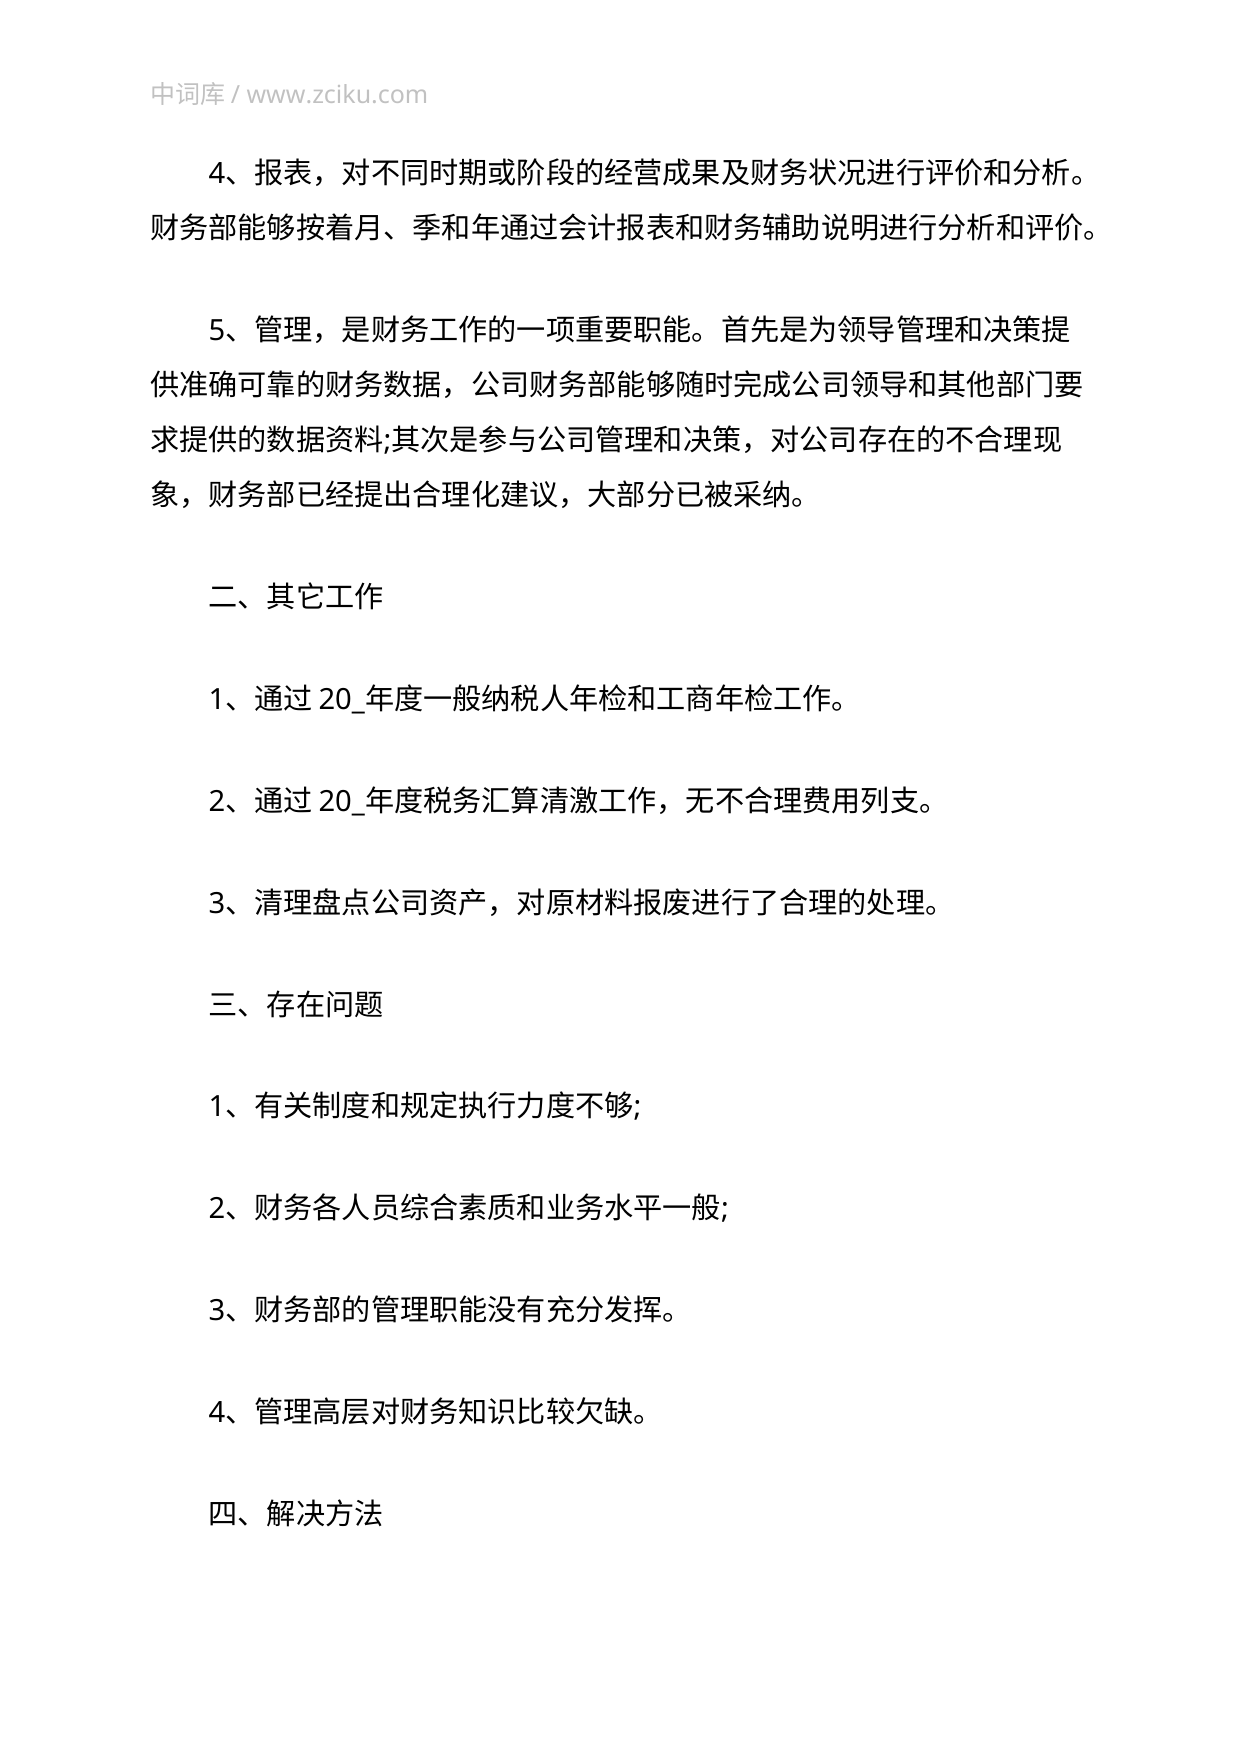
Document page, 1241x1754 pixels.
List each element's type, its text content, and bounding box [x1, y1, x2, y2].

text 4、管理高层对财务知识比较欠缺。 [150, 1389, 1090, 1431]
text 3、清理盘点公司资产，对原材料报废进行了合理的处理。 [150, 879, 1090, 922]
text 1、有关制度和规定执行力度不够; [150, 1083, 1090, 1125]
text 3、财务部的管理职能没有充分发挥。 [150, 1287, 1090, 1329]
text 5、管理，是财务工作的一项重要职能。首先是为领导管理和决策提供准确可靠的财务数据，公司财务部能够随时完成公司领导和其他部门要求提供的数据资料;其次是参与公司管理和决策，对公司存在的不合理现象，财务部已经提出合理化建议，大部分已被采纳。 [150, 307, 1090, 514]
text 1、通过20_年度一般纳税人年检和工商年检工作。 [150, 675, 1090, 718]
text 三、存在问题 [150, 981, 1090, 1023]
text 2、通过20_年度税务汇算清激工作，无不合理费用列支。 [150, 777, 1090, 819]
text 二、其它工作 [150, 573, 1090, 616]
text 四、解决方法 [150, 1491, 1090, 1533]
text 2、财务各人员综合素质和业务水平一般; [150, 1185, 1090, 1227]
text 4、报表，对不同时期或阶段的经营成果及财务状况进行评价和分析。财务部能够按着月、季和年通过会计报表和财务辅助说明进行分析和评价。 [150, 150, 1090, 247]
